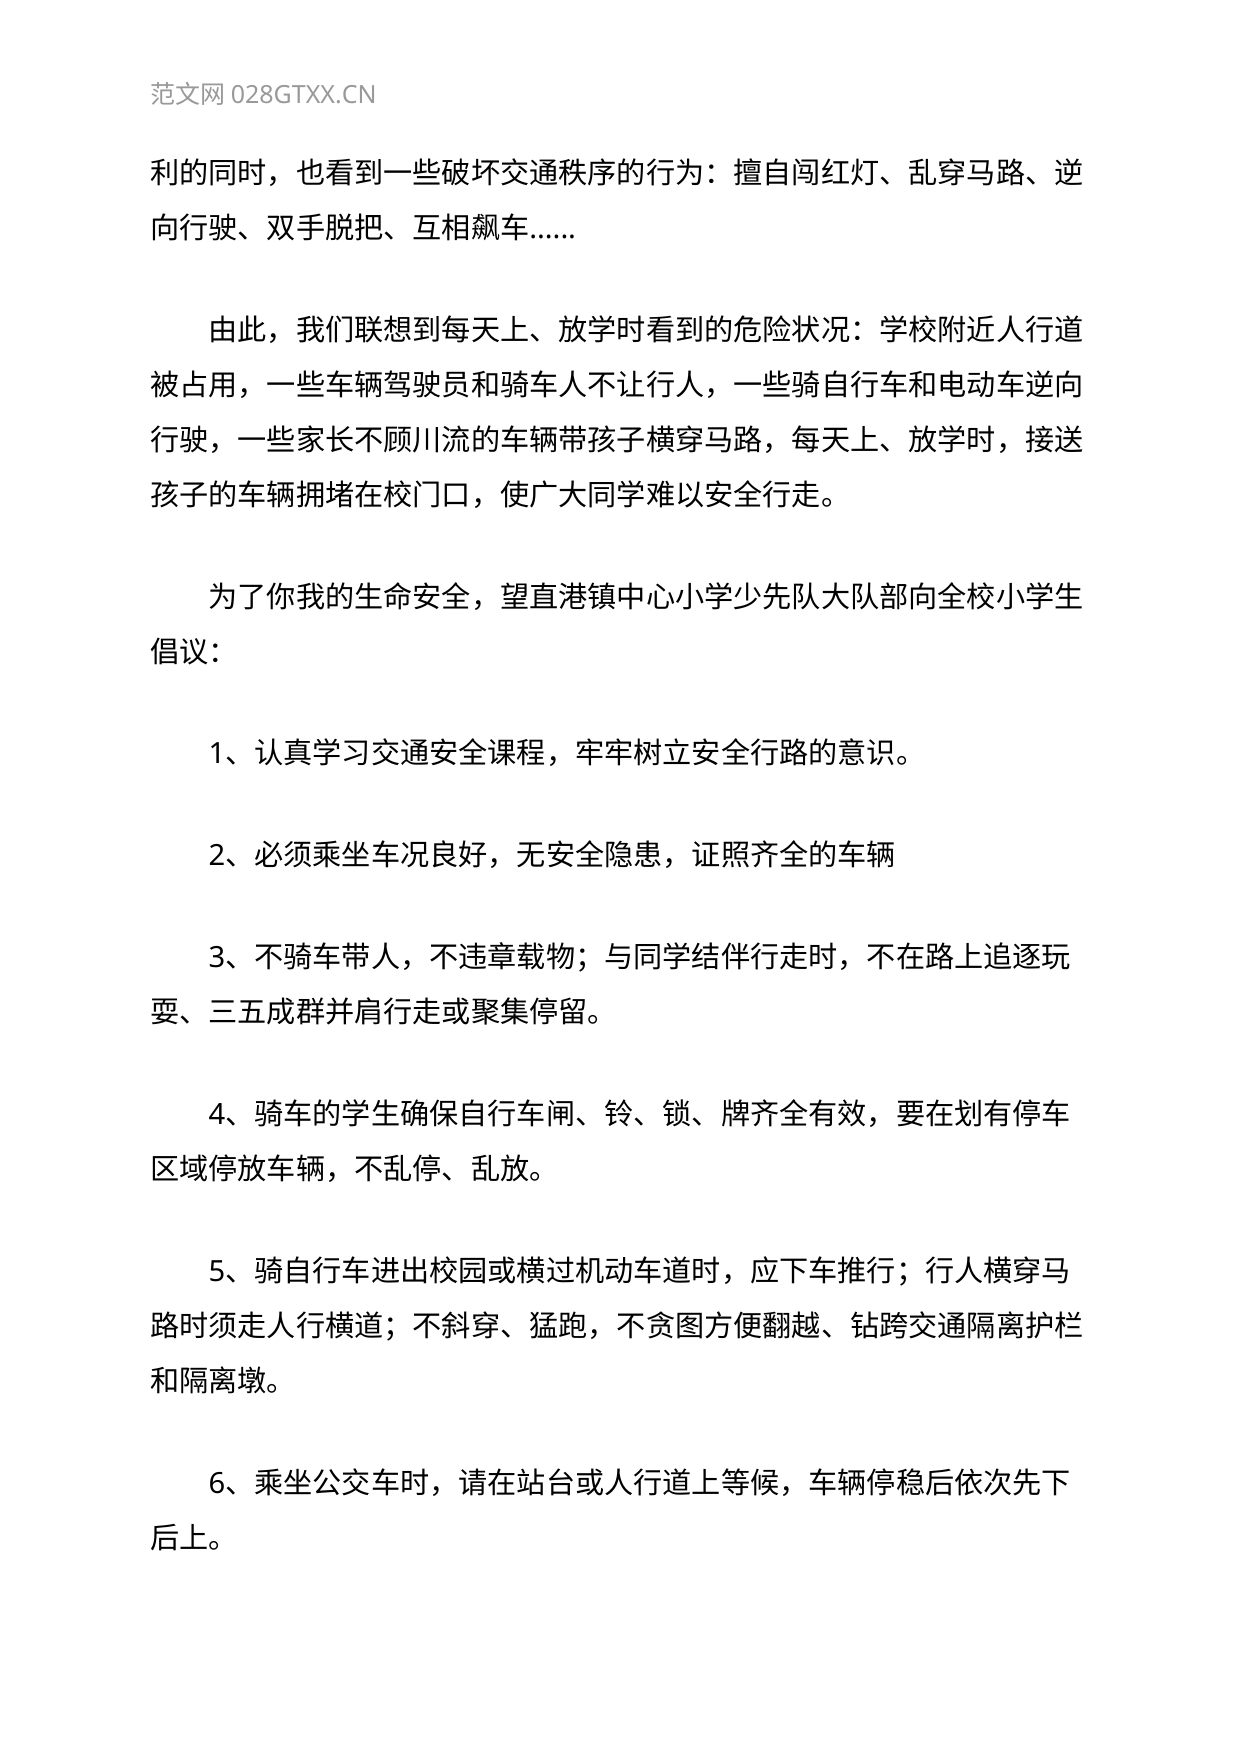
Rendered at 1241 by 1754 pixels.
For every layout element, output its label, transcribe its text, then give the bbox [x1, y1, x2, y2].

text 为了你我的生命安全，望直港镇中心小学少先队大队部向全校小学生倡议： [150, 573, 1090, 671]
text 3、不骑车带人，不违章载物；与同学结伴行走时，不在路上追逐玩耍、三五成群并肩行走或聚集停留。 [150, 934, 1090, 1031]
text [150, 150, 1090, 247]
text 4、骑车的学生确保自行车闸、铃、锁、牌齐全有效，要在划有停车区域停放车辆，不乱停、乱放。 [150, 1091, 1090, 1188]
text 2、必须乘坐车况良好，无安全隐患，证照齐全的车辆 [150, 832, 1090, 874]
text 1、认真学习交通安全课程，牢牢树立安全行路的意识。 [150, 730, 1090, 772]
text 5、骑自行车进出校园或横过机动车道时，应下车推行；行人横穿马路时须走人行横道；不斜穿、猛跑，不贪图方便翻越、钻跨交通隔离护栏和隔离墩。 [150, 1247, 1090, 1400]
text 6、乘坐公交车时，请在站台或人行道上等候，车辆停稳后依次先下后上。 [150, 1459, 1090, 1556]
text 由此，我们联想到每天上、放学时看到的危险状况：学校附近人行道被占用，一些车辆驾驶员和骑车人不让行人，一些骑自行车和电动车逆向行驶，一些家长不顾川流的车辆带孩子横穿马路，每天上、放学时，接送孩子的车辆拥堵在校门口，使广大同学难以安全行走。 [150, 307, 1090, 514]
